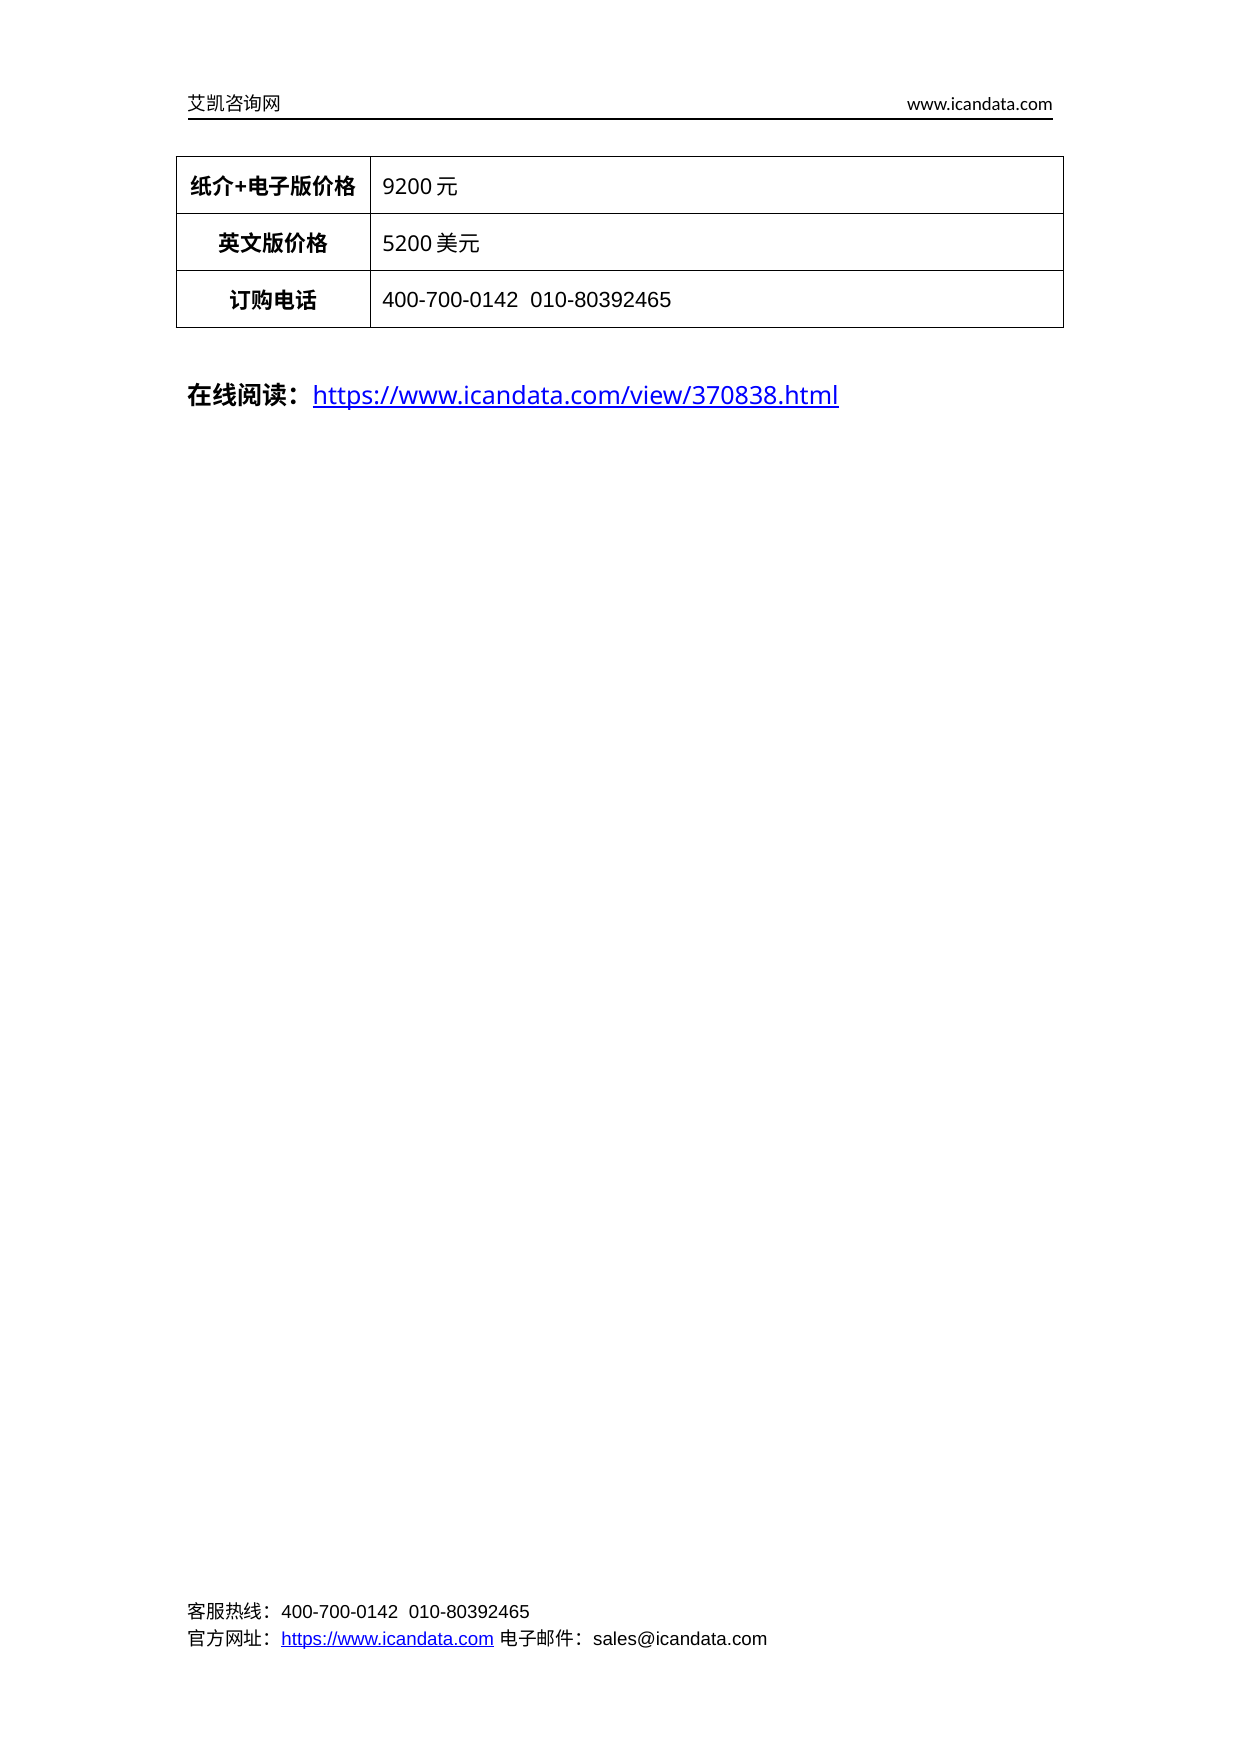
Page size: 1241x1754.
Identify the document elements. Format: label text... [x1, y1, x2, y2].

table_cell 5200美元 [371, 214, 1063, 270]
table_cell 400-700-0142 010-80392465 [371, 271, 1063, 327]
table_cell 9200元 [371, 157, 1063, 213]
table_cell 英文版价格 [177, 214, 370, 270]
text 在线阅读：https://www.icandata.com/view/370838.html [187, 361, 1053, 426]
table_cell 订购电话 [177, 271, 370, 327]
table_cell 纸介+电子版价格 [177, 157, 370, 213]
